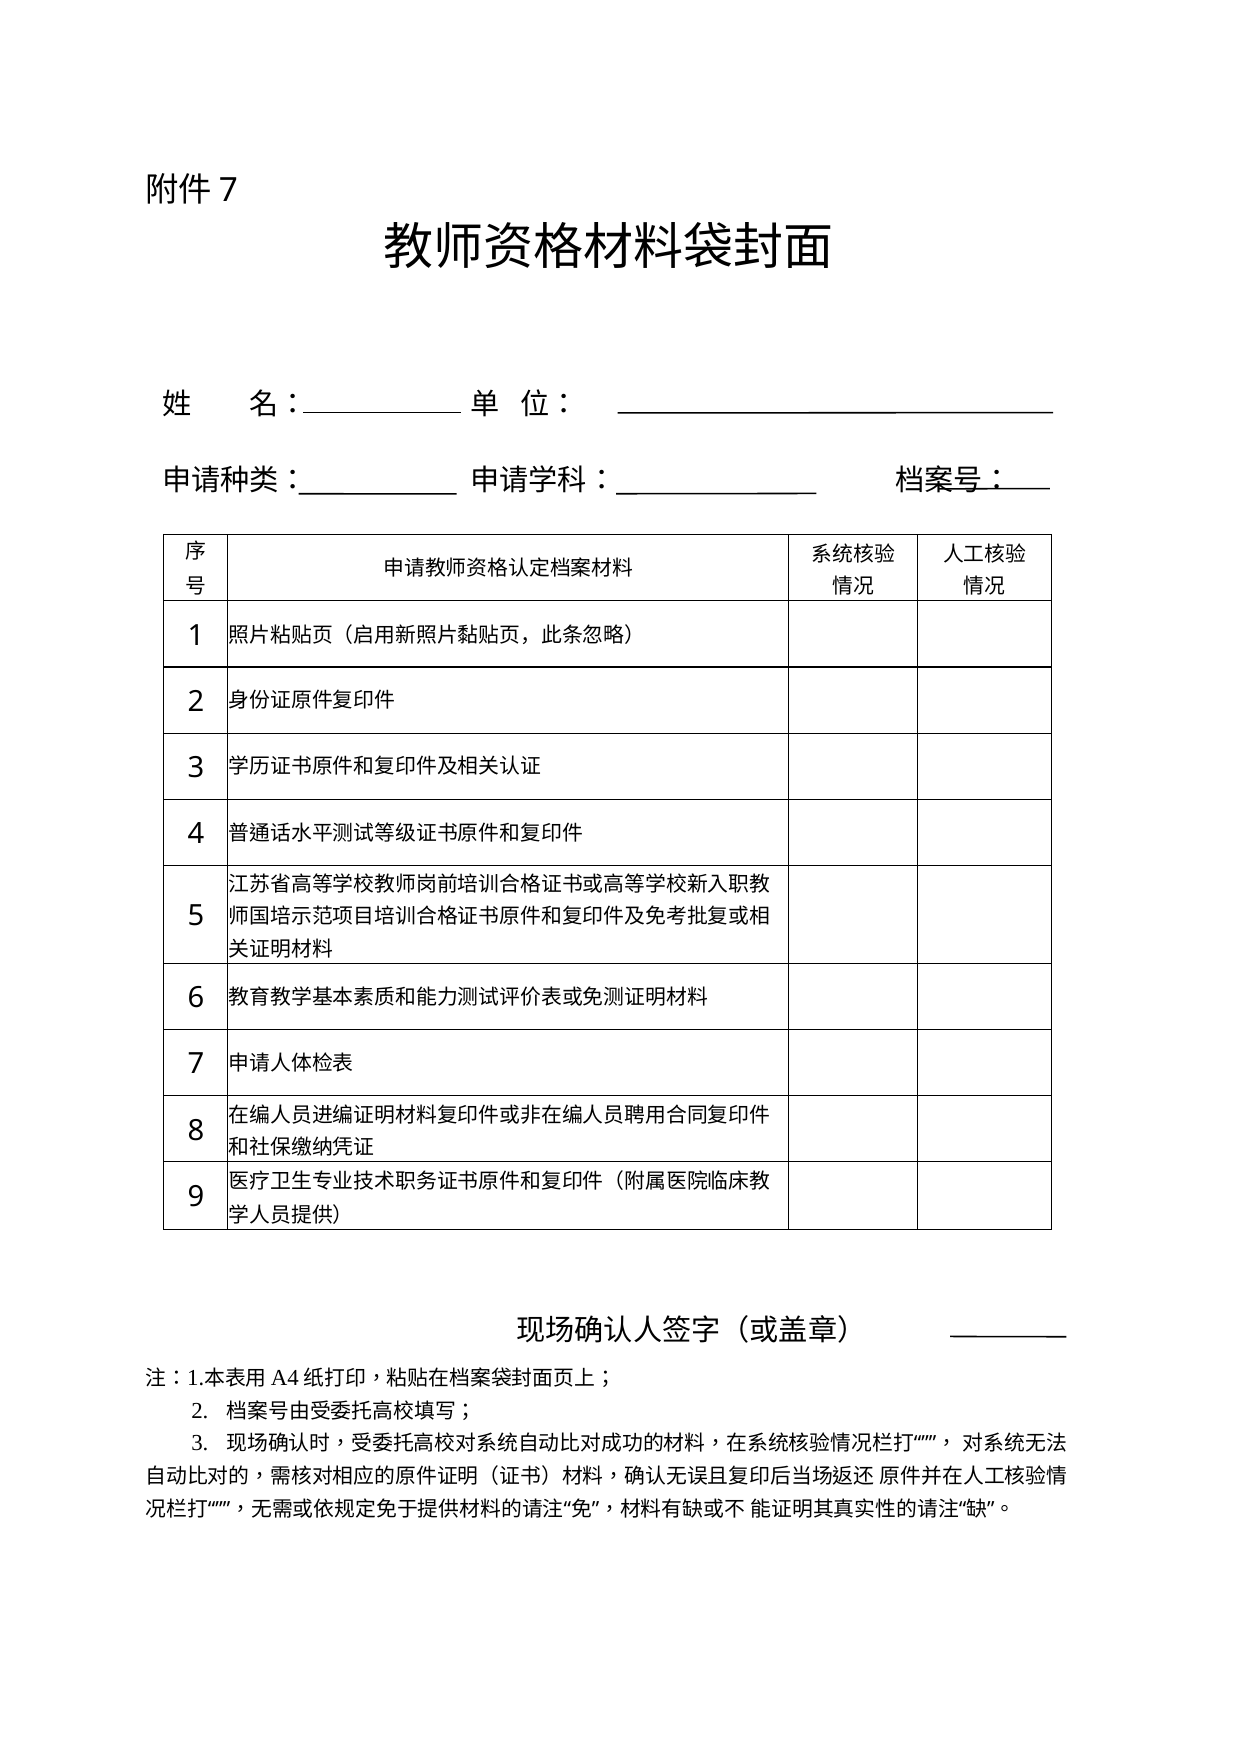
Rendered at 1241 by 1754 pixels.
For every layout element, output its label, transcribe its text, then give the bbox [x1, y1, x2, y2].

table_cell 申请人体检表 [228, 1030, 788, 1095]
table_cell 1 [164, 601, 227, 666]
table_cell [918, 1096, 1051, 1161]
table_cell 8 [164, 1096, 227, 1161]
table_header 申请教师资格认定档案材料 [228, 535, 788, 600]
text 附件7 [145, 166, 1070, 211]
table_cell 7 [164, 1030, 227, 1095]
table_cell 教育教学基本素质和能力测试评价表或免测证明材料 [228, 964, 788, 1029]
table_cell 9 [164, 1162, 227, 1229]
table_cell [789, 1162, 917, 1229]
table_cell 江苏省高等学校教师岗前培训合格证书或高等学校新入职教师国培示范项目培训合格证书原件和复印件及免考批复或相关证明材料 [228, 866, 788, 963]
table_cell 身份证原件复印件 [228, 668, 788, 732]
table_cell [789, 668, 917, 732]
table_cell [918, 601, 1051, 666]
table_cell 学历证书原件和复印件及相关认证 [228, 734, 788, 798]
text 教师资格材料袋封面 [145, 211, 1070, 279]
table_header 系统核验 情况 [789, 535, 917, 600]
table_cell 4 [164, 800, 227, 864]
table_cell [789, 601, 917, 666]
table_cell [918, 668, 1051, 732]
table_header 人工核验 情况 [918, 535, 1051, 600]
table_cell [918, 1030, 1051, 1095]
table_cell 3 [164, 734, 227, 798]
table_cell [789, 866, 917, 963]
table_cell 照片粘贴页（启用新照片黏贴页，此条忽略） [228, 601, 788, 666]
table_cell [918, 800, 1051, 864]
table_cell [789, 734, 917, 798]
table_cell [918, 866, 1051, 963]
table_cell [789, 1030, 917, 1095]
table_cell 5 [164, 866, 227, 963]
text 申请种类： 申请学科： 档案号： [145, 459, 1070, 498]
text 姓 名： 单 位： [145, 384, 1070, 423]
table_cell [789, 964, 917, 1029]
list 现场确认时，受委托高校对系统自动比对成功的材料，在系统核验情况栏打“””， 对系统无法自动比对的，需核对相应的原件证明（证书）材料，确认无误且复印后当场返还 原件并在人工核验情况栏打“””，无需或依规定免于提供材料的请注“免”，材料有缺或不 能证明其真实性的请注“缺”。 [145, 1424, 1070, 1523]
text 现场确认人签字（或盖章） [145, 1309, 1070, 1348]
table_cell 2 [164, 668, 227, 732]
list 档案号由受委托高校填写； [145, 1392, 1070, 1424]
table_cell 6 [164, 964, 227, 1029]
table_cell [918, 734, 1051, 798]
table_cell 普通话水平测试等级证书原件和复印件 [228, 800, 788, 864]
table_cell 在编人员进编证明材料复印件或非在编人员聘用合同复印件和社保缴纳凭证 [228, 1096, 788, 1161]
table_cell [918, 964, 1051, 1029]
table_cell [789, 800, 917, 864]
text 注：1.本表用A4纸打印，粘贴在档案袋封面页上； [145, 1359, 1070, 1392]
table_cell [918, 1162, 1051, 1229]
table_header 序 号 [164, 535, 227, 600]
table_cell [789, 1096, 917, 1161]
table_cell 医疗卫生专业技术职务证书原件和复印件（附属医院临床教学人员提供） [228, 1162, 788, 1229]
